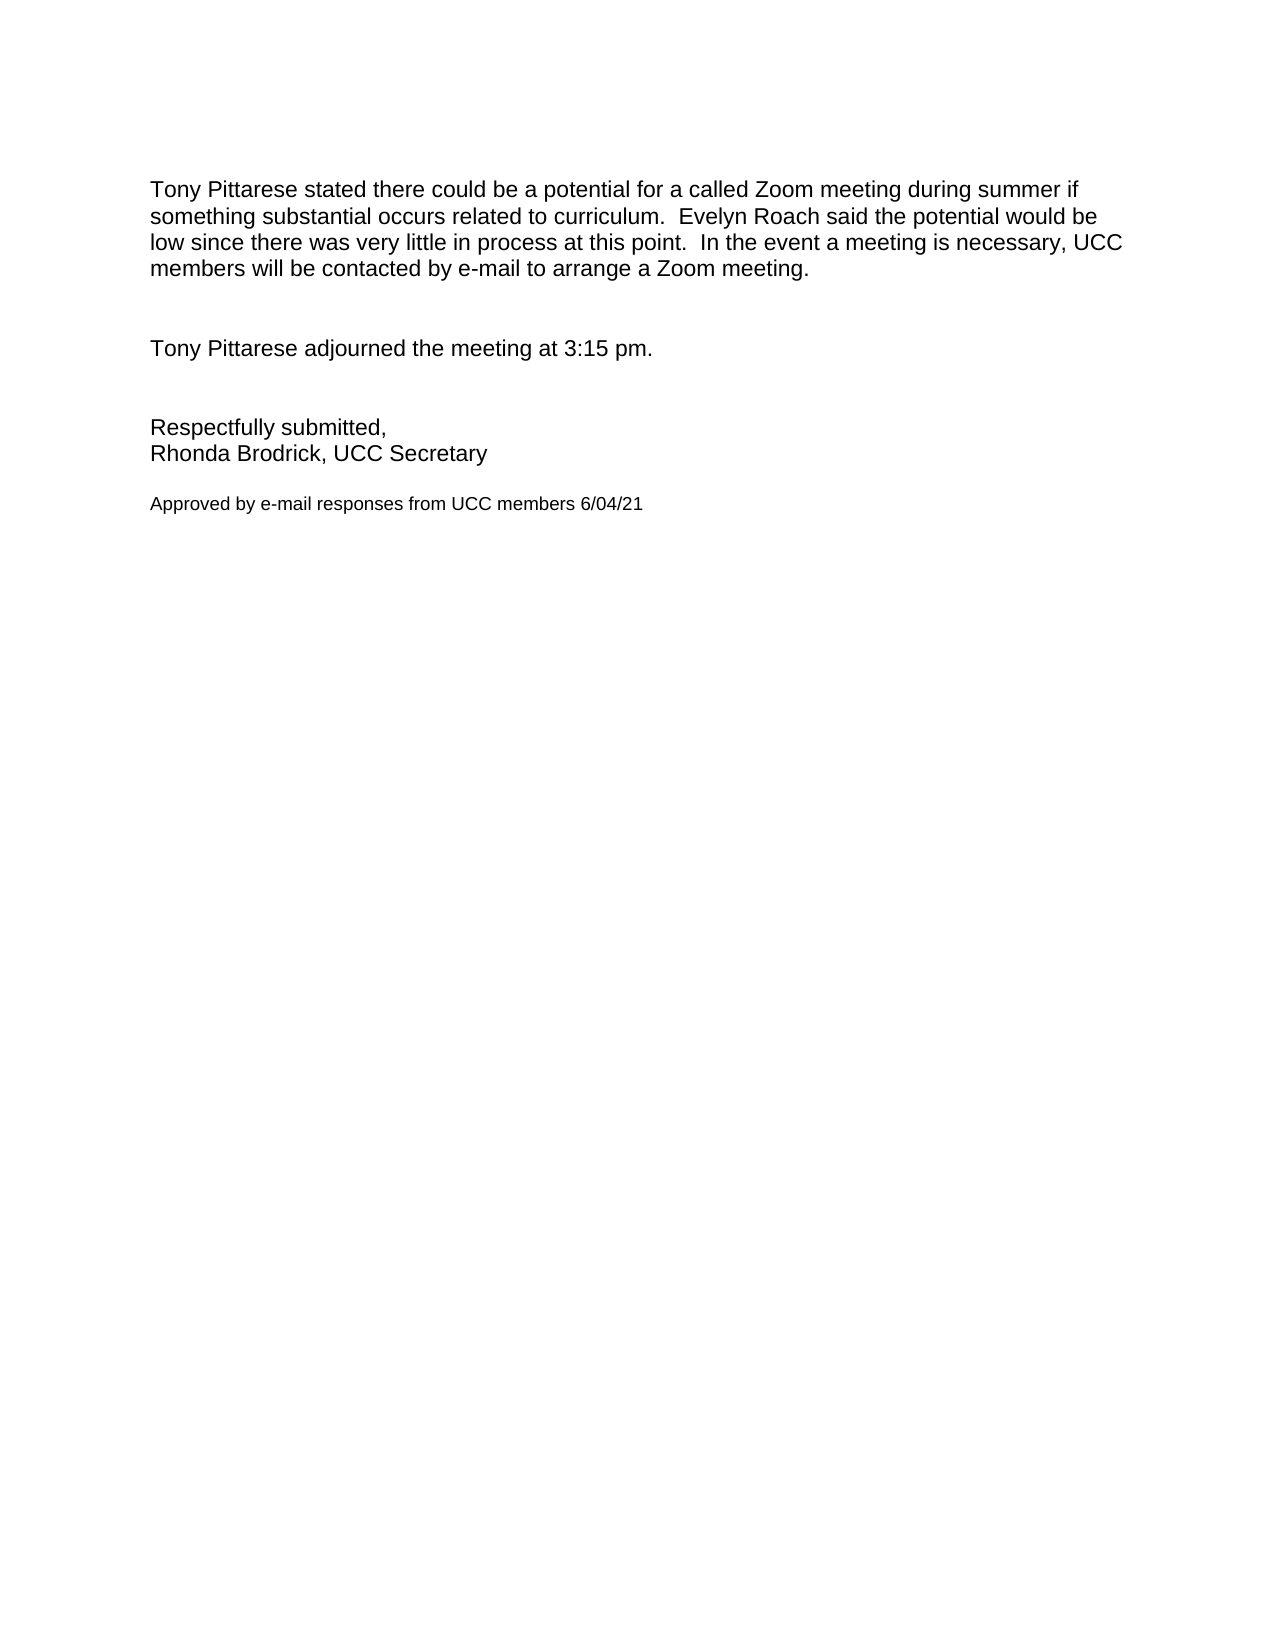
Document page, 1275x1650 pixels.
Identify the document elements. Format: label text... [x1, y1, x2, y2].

text Rhonda Brodrick, UCC Secretary [150, 440, 1125, 466]
text Respectfully submitted, [150, 413, 1125, 440]
text Approved by e-mail responses from UCC members 6/04/21 [150, 493, 1125, 514]
text Tony Pittarese adjourned the meeting at 3:15 pm. [150, 334, 1125, 361]
text Tony Pittarese stated there could be a potential for a called Zoom meeting during summer if something substantial occurs related to curriculum. Evelyn Roach said the potential would be low since there was very little in process at this point. In the event a meeting is necessary, UCC members will be contacted by e-mail to arrange a Zoom meeting. [150, 176, 1125, 282]
